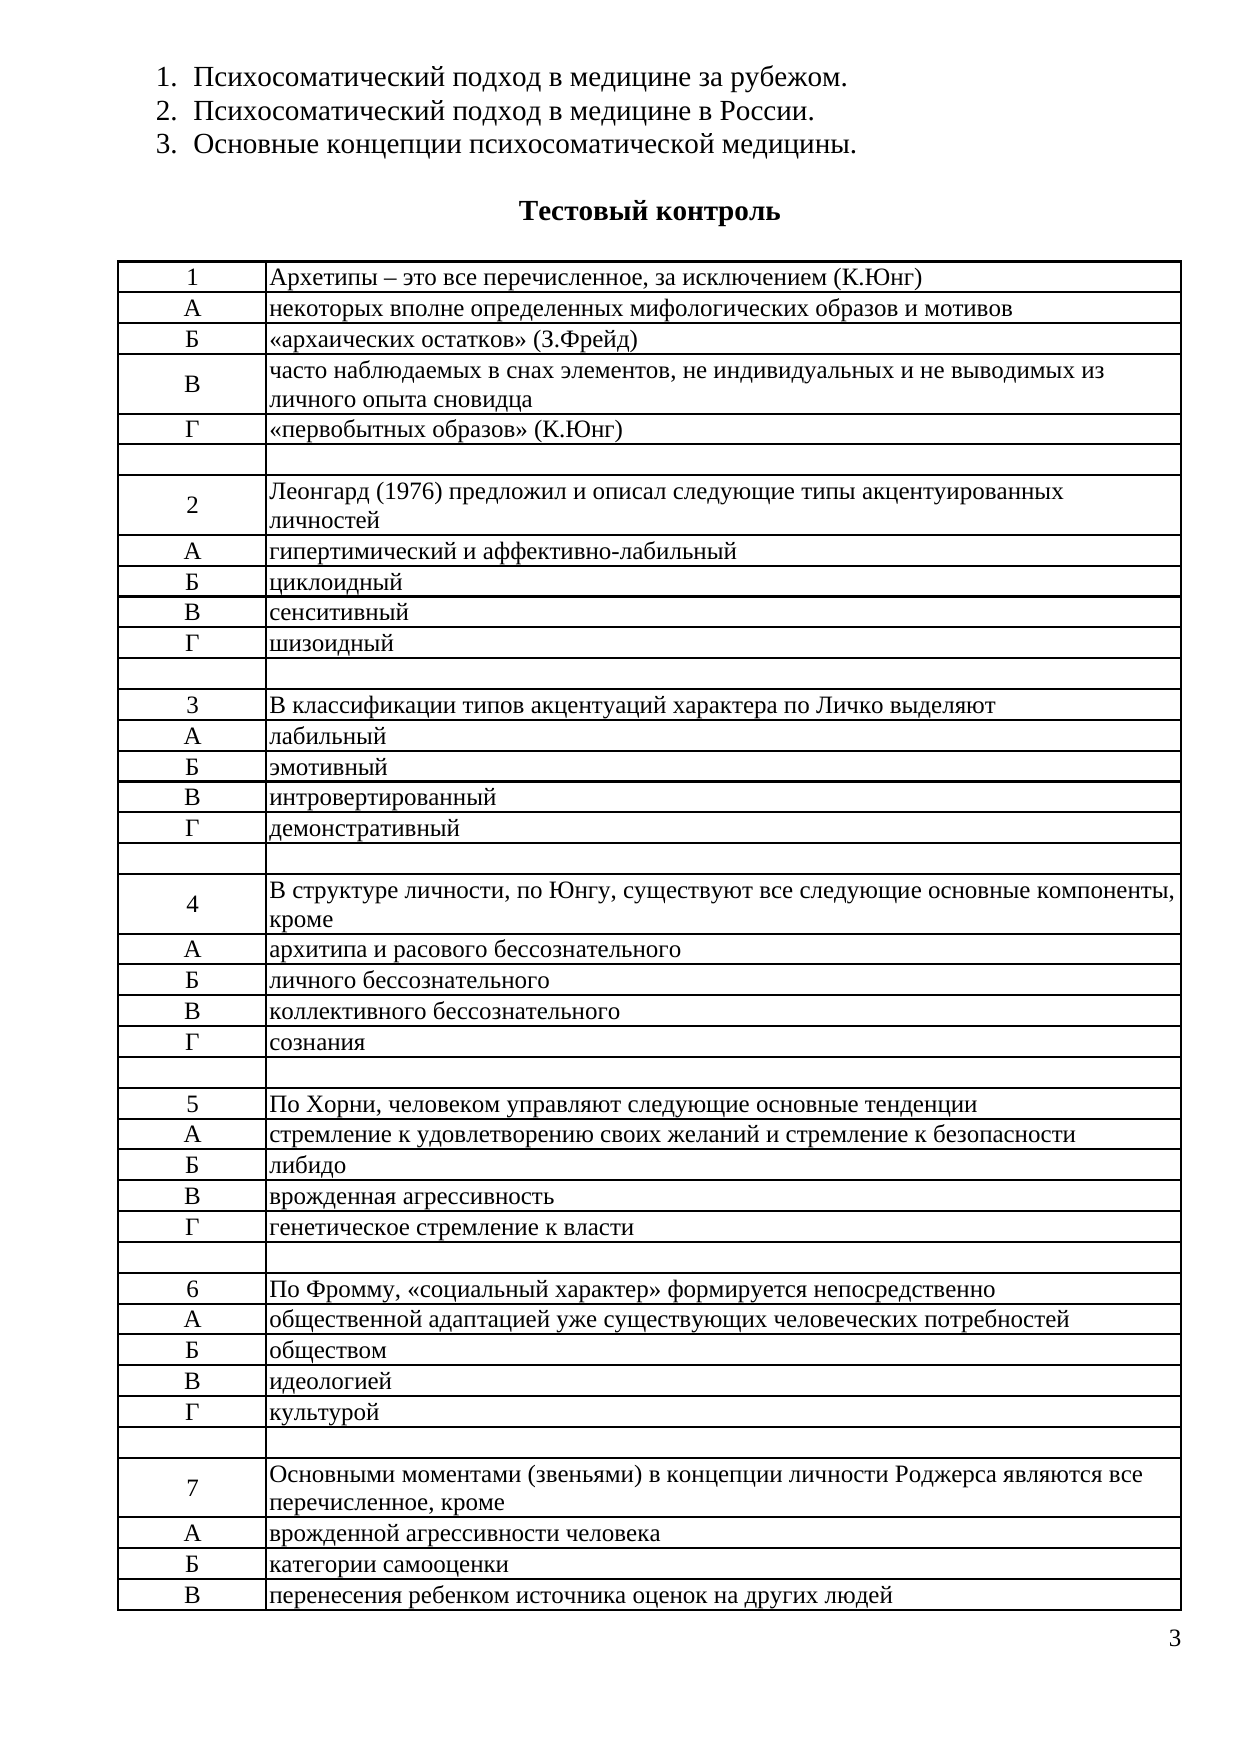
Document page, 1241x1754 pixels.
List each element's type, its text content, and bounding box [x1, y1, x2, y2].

table_cell А [119, 293, 265, 322]
table_cell интровертированный [267, 783, 1180, 811]
table_cell Г [119, 813, 265, 842]
table_cell 6 [119, 1274, 265, 1302]
list Психосоматический подход в медицине за рубежом. [156, 59, 1181, 93]
text Тестовый контроль [118, 193, 1181, 227]
table_cell [267, 844, 1180, 873]
table_cell В [119, 598, 265, 626]
table_cell [267, 445, 1180, 474]
table_cell сенситивный [267, 598, 1180, 626]
table_cell Г [119, 628, 265, 657]
table_cell А [119, 935, 265, 963]
table_cell Основными моментами (звеньями) в концепции личности Роджерса являются все перечисленное, кроме [267, 1459, 1180, 1516]
table_cell [119, 1243, 265, 1272]
table_cell А [119, 1120, 265, 1148]
table_cell По Хорни, человеком управляют следующие основные тенденции [267, 1089, 1180, 1117]
table_cell А [119, 721, 265, 749]
table_cell часто наблюдаемых в снах элементов, не индивидуальных и не выводимых из личного опыта сновидца [267, 355, 1180, 412]
table_cell В [119, 783, 265, 811]
table_cell В [119, 1580, 265, 1609]
table_cell В структуре личности, по Юнгу, существуют все следующие основные компоненты, кроме [267, 875, 1180, 932]
table_cell «первобытных образов» (К.Юнг) [267, 415, 1180, 443]
table_cell стремление к удовлетворению своих желаний и стремление к безопасности [267, 1120, 1180, 1148]
table_cell [119, 1058, 265, 1087]
table_cell В [119, 1366, 265, 1395]
table_cell Б [119, 1150, 265, 1179]
table_cell [119, 445, 265, 474]
table_cell Г [119, 1397, 265, 1426]
table_cell генетическое стремление к власти [267, 1212, 1180, 1241]
table_header 1 [119, 263, 265, 291]
table_cell сознания [267, 1027, 1180, 1056]
table_cell культурой [267, 1397, 1180, 1426]
table_cell личного бессознательного [267, 965, 1180, 994]
table_cell Г [119, 415, 265, 443]
table_cell 7 [119, 1459, 265, 1516]
table_cell перенесения ребенком источника оценок на других людей [267, 1580, 1180, 1609]
table_cell [267, 1428, 1180, 1457]
table_cell Б [119, 965, 265, 994]
table_cell лабильный [267, 721, 1180, 749]
table_cell коллективного бессознательного [267, 996, 1180, 1025]
table_cell [267, 659, 1180, 688]
table_cell Б [119, 752, 265, 780]
table_cell 3 [119, 690, 265, 719]
table_cell «архаических остатков» (З.Фрейд) [267, 324, 1180, 353]
table_cell 2 [119, 476, 265, 534]
table_cell А [119, 536, 265, 564]
table_cell врожденная агрессивность [267, 1181, 1180, 1210]
table_cell шизоидный [267, 628, 1180, 657]
table_cell По Фромму, «социальный характер» формируется непосредственно [267, 1274, 1180, 1302]
table_cell А [119, 1305, 265, 1333]
table_cell В классификации типов акцентуаций характера по Личко выделяют [267, 690, 1180, 719]
table_cell В [119, 1181, 265, 1210]
table_cell 5 [119, 1089, 265, 1117]
table_cell Б [119, 1335, 265, 1364]
table_cell категории самооценки [267, 1549, 1180, 1578]
table_cell Г [119, 1212, 265, 1241]
table_cell Б [119, 1549, 265, 1578]
table_cell А [119, 1518, 265, 1547]
table_cell В [119, 355, 265, 412]
table_cell 4 [119, 875, 265, 932]
table_cell [267, 1058, 1180, 1087]
table_cell В [119, 996, 265, 1025]
table_cell [119, 844, 265, 873]
table_cell эмотивный [267, 752, 1180, 780]
list Психосоматический подход в медицине в России. [156, 93, 1181, 126]
table_cell Б [119, 324, 265, 353]
table_header Архетипы – это все перечисленное, за исключением (К.Юнг) [267, 263, 1180, 291]
table_cell Б [119, 567, 265, 595]
table_cell архитипа и расового бессознательного [267, 935, 1180, 963]
table_cell Леонгард (1976) предложил и описал следующие типы акцентуированных личностей [267, 476, 1180, 534]
table_cell [267, 1243, 1180, 1272]
table_cell Г [119, 1027, 265, 1056]
table_cell циклоидный [267, 567, 1180, 595]
table_cell общественной адаптацией уже существующих человеческих потребностей [267, 1305, 1180, 1333]
table_cell идеологией [267, 1366, 1180, 1395]
table_cell некоторых вполне определенных мифологических образов и мотивов [267, 293, 1180, 322]
table_cell либидо [267, 1150, 1180, 1179]
table_cell [119, 1428, 265, 1457]
table_cell [119, 659, 265, 688]
table_cell гипертимический и аффективно-лабильный [267, 536, 1180, 564]
table_cell врожденной агрессивности человека [267, 1518, 1180, 1547]
table_cell обществом [267, 1335, 1180, 1364]
list Основные концепции психосоматической медицины. [156, 126, 1181, 160]
table_cell демонстративный [267, 813, 1180, 842]
